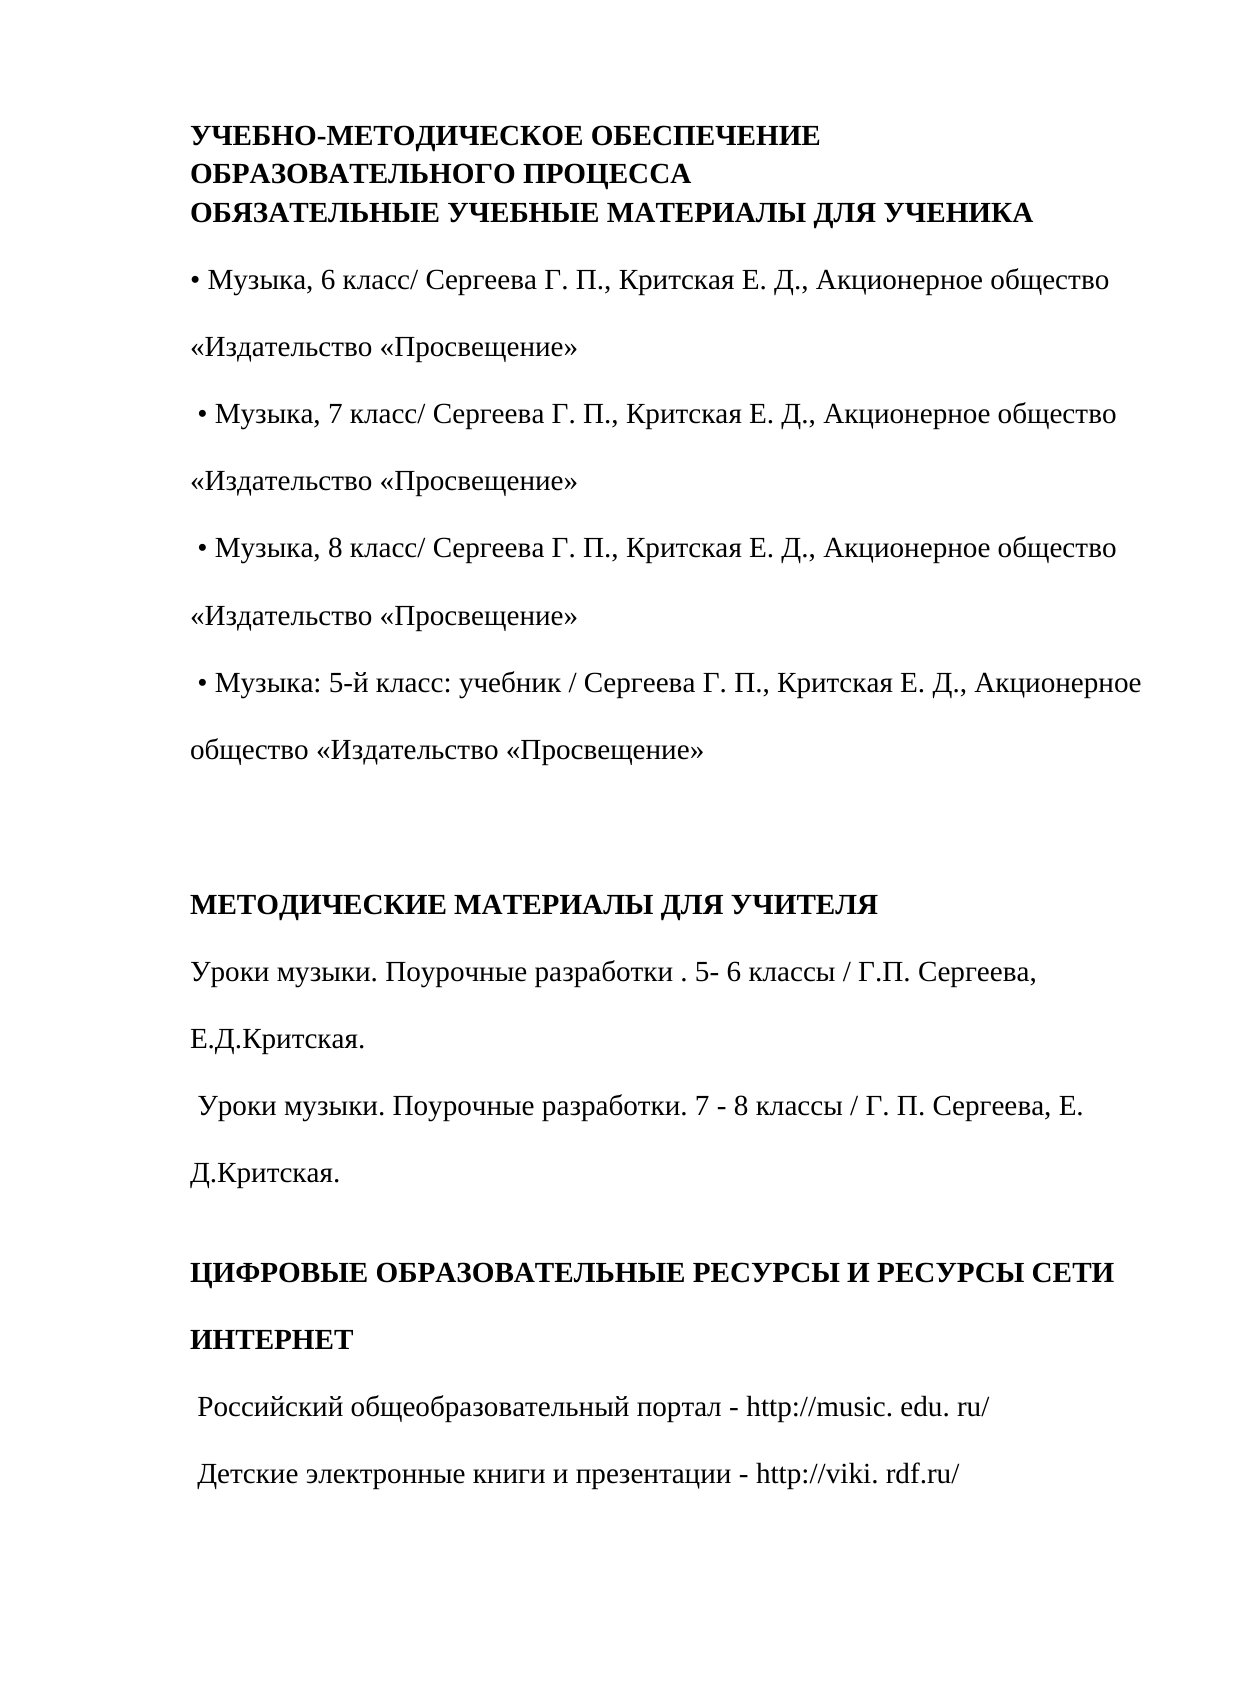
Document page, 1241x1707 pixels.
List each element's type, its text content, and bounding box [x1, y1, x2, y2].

text Уроки музыки. Поурочные разработки . 5- 6 классы / Г.П. Сергеева, Е.Д.Критская. Уроки музыки. Поурочные разработки. 7 - 8 классы / Г. П. Сергеева, Е. Д.Критская. [190, 954, 1152, 1189]
text Российский общеобразовательный портал - http://music. edu. ru/ Детские электронные книги и презентации - http://viki. rdf.ru/ [190, 1389, 1152, 1489]
text ОБЯЗАТЕЛЬНЫЕ УЧЕБНЫЕ МАТЕРИАЛЫ ДЛЯ УЧЕНИКА [190, 195, 1152, 229]
text МЕТОДИЧЕСКИЕ МАТЕРИАЛЫ ДЛЯ УЧИТЕЛЯ [190, 887, 1152, 921]
text • Музыка, 6 класс/ Сергеева Г. П., Критская Е. Д., Акционерное общество «Издательство «Просвещение» • Музыка, 7 класс/ Сергеева Г. П., Критская Е. Д., Акционерное общество «Издательство «Просвещение» • Музыка, 8 класс/ Сергеева Г. П., Критская Е. Д., Акционерное общество «Издательство «Просвещение» • Музыка: 5-й класс: учебник / Сергеева Г. П., Критская Е. Д., Акционерное общество «Издательство «Просвещение» [190, 262, 1152, 765]
text УЧЕБНО-МЕТОДИЧЕСКОЕ ОБЕСПЕЧЕНИЕ ОБРАЗОВАТЕЛЬНОГО ПРОЦЕССА [190, 118, 1152, 190]
text ЦИФРОВЫЕ ОБРАЗОВАТЕЛЬНЫЕ РЕСУРСЫ И РЕСУРСЫ СЕТИ ИНТЕРНЕТ [190, 1255, 1152, 1355]
